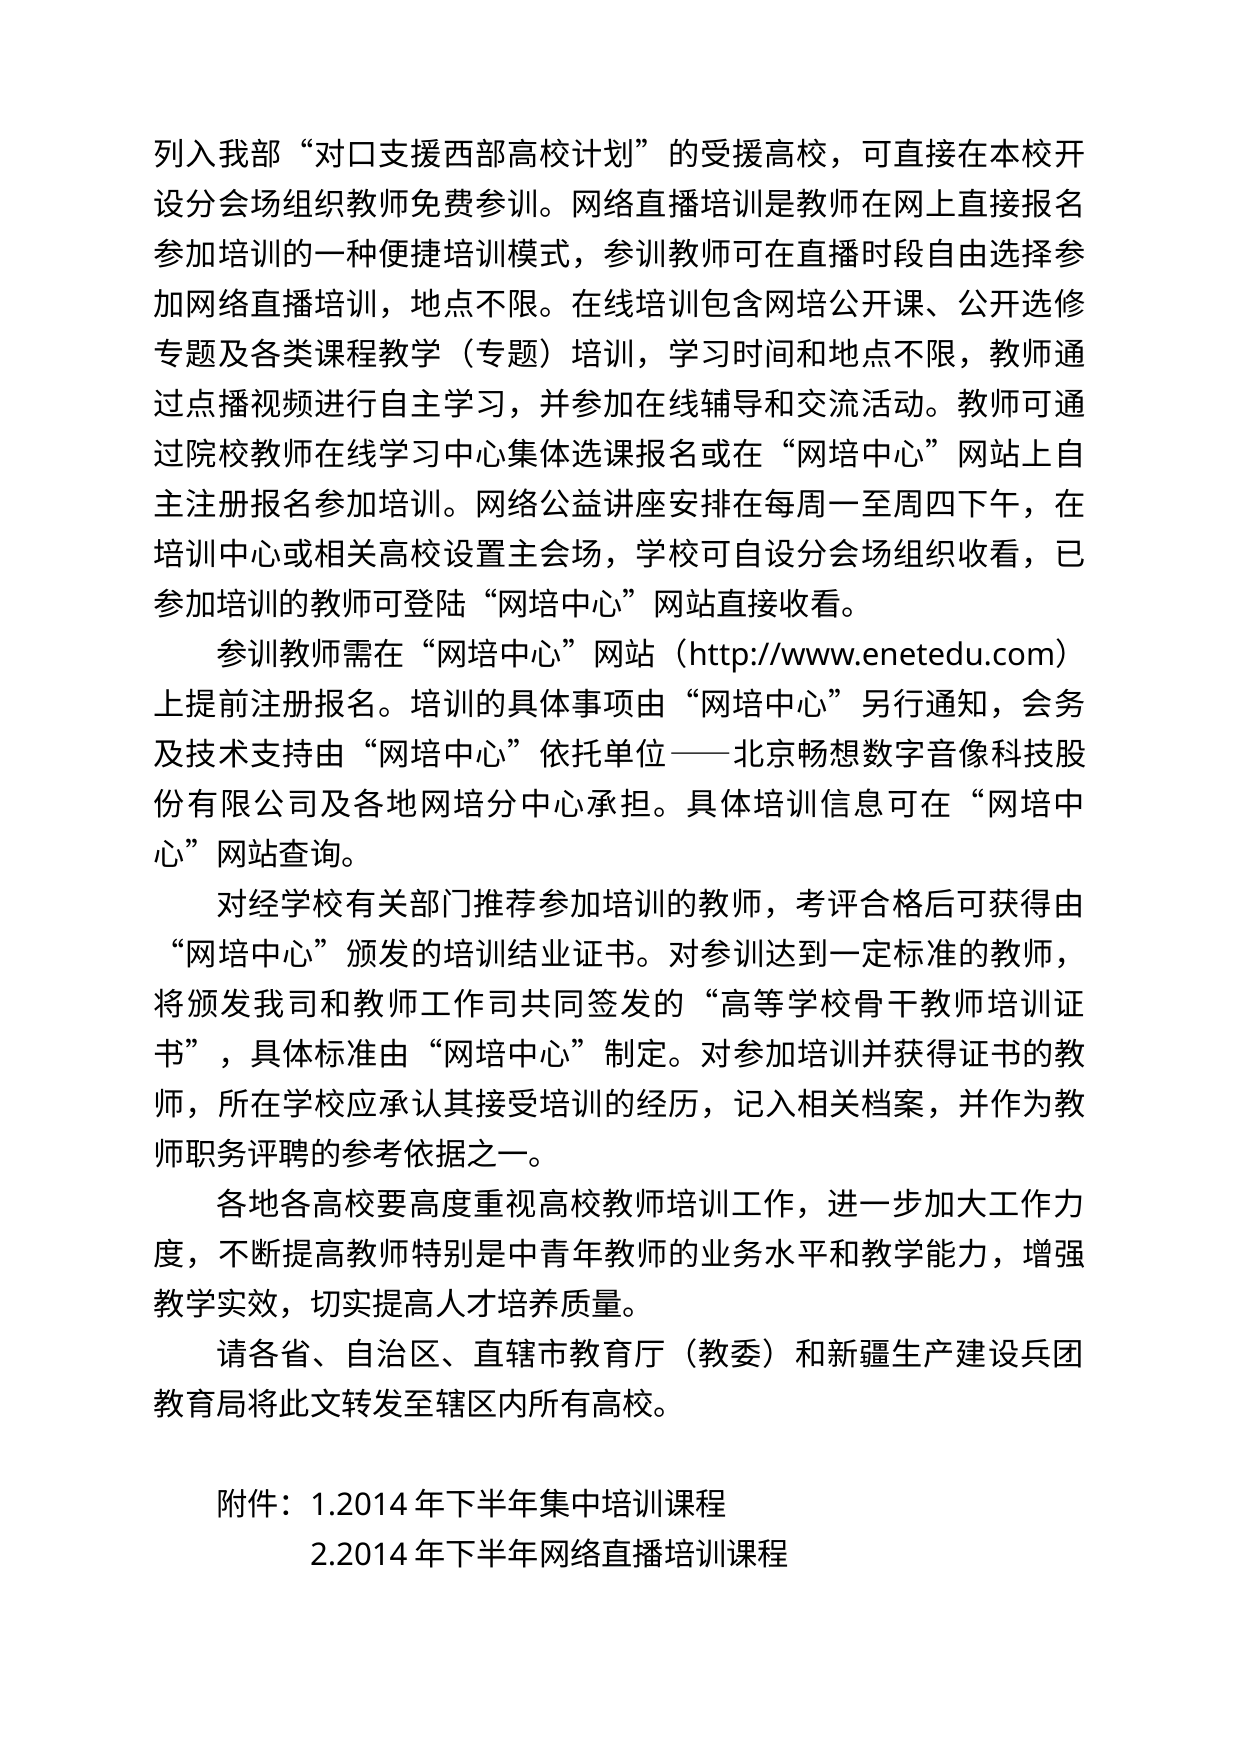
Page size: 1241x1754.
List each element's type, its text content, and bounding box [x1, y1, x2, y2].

text 参训教师需在“网培中心”网站（http://www.enetedu.com）上提前注册报名。培训的具体事项由“网培中心”另行通知，会务及技术支持由“网培中心”依托单位——北京畅想数字音像科技股份有限公司及各地网培分中心承担。具体培训信息可在“网培中心”网站查询。 [153, 625, 1087, 875]
text 请各省、自治区、直辖市教育厅（教委）和新疆生产建设兵团教育局将此文转发至辖区内所有高校。 [153, 1325, 1087, 1425]
text 各地各高校要高度重视高校教师培训工作，进一步加大工作力度，不断提高教师特别是中青年教师的业务水平和教学能力，增强教学实效，切实提高人才培养质量。 [153, 1175, 1087, 1325]
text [153, 125, 1087, 625]
text 附件：1.2014年下半年集中培训课程 [153, 1475, 1087, 1525]
text 对经学校有关部门推荐参加培训的教师，考评合格后可获得由“网培中心”颁发的培训结业证书。对参训达到一定标准的教师，将颁发我司和教师工作司共同签发的“高等学校骨干教师培训证书”，具体标准由“网培中心”制定。对参加培训并获得证书的教师，所在学校应承认其接受培训的经历，记入相关档案，并作为教师职务评聘的参考依据之一。 [153, 875, 1087, 1175]
text 2.2014年下半年网络直播培训课程 [153, 1525, 1087, 1575]
